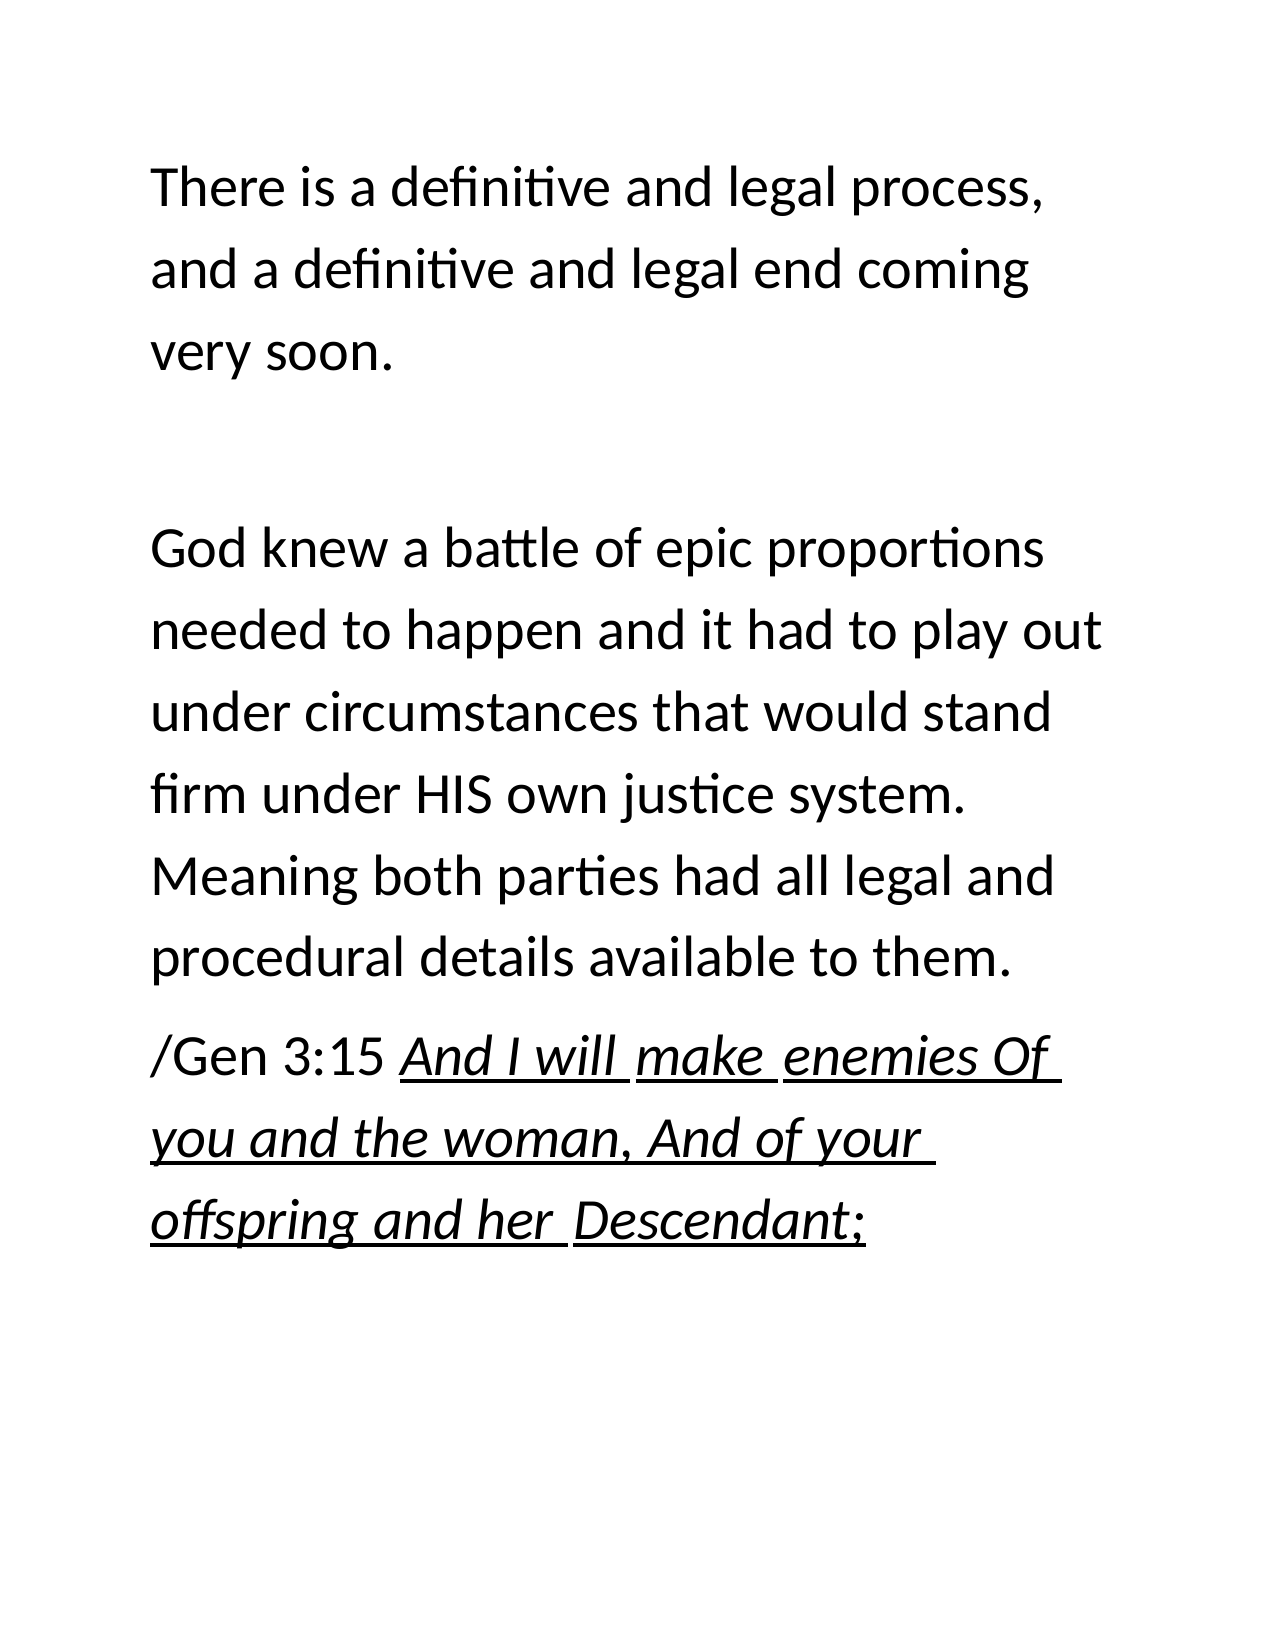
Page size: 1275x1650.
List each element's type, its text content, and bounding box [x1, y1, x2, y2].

text God knew a battle of epic proportions needed to happen and it had to play out under circumstances that would stand firm under HIS own justice system. Meaning both parties had all legal and procedural details available to them. [150, 511, 1125, 991]
text There is a definitive and legal process, and a definitive and legal end coming very soon. [150, 150, 1125, 385]
text /Gen 3:15 And I will make enemies Of you and the woman, And of your offspring and her Descendant; [150, 1019, 1125, 1254]
